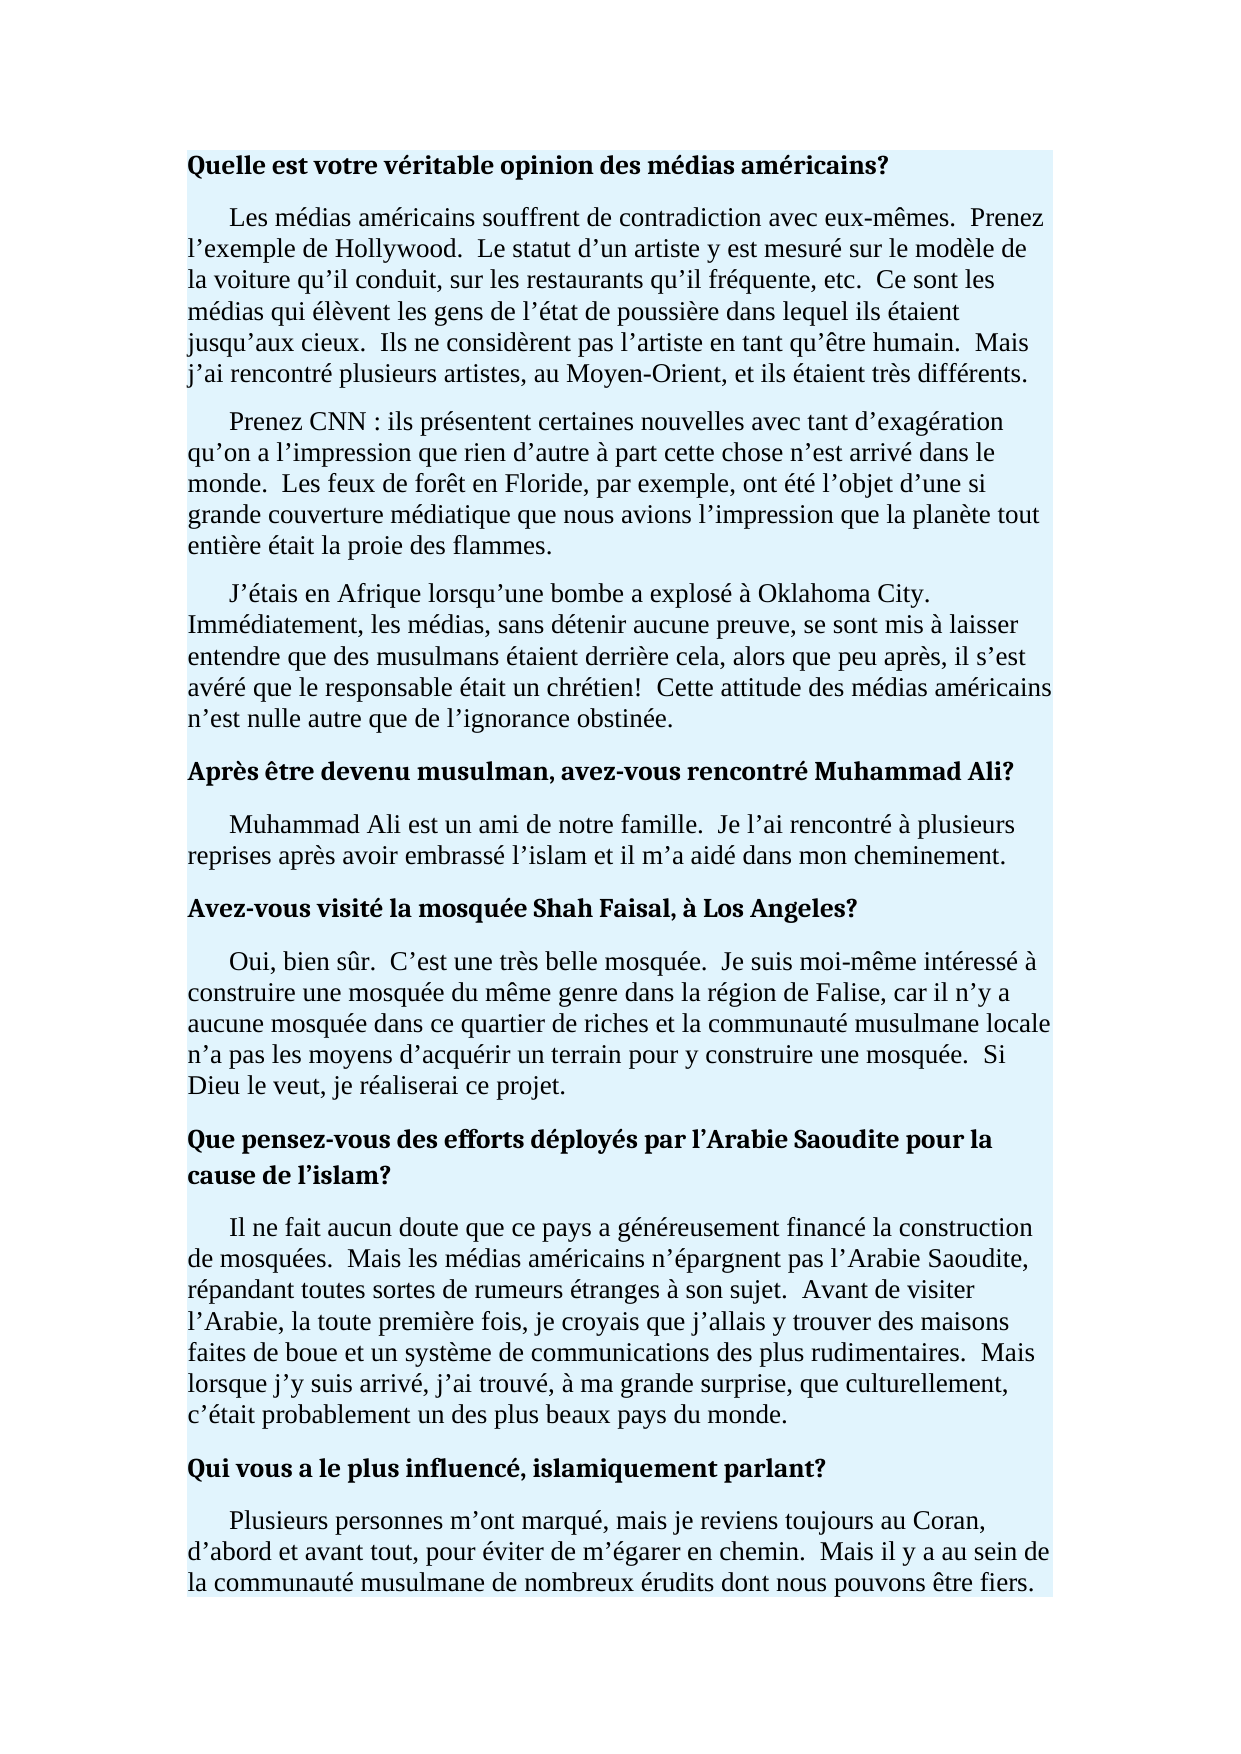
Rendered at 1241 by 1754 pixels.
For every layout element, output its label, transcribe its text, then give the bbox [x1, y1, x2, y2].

text Oui, bien sûr. C’est une très belle mosquée. Je suis moi-même intéressé à construire une mosquée du même genre dans la région de Falise, car il n’y a aucune mosquée dans ce quartier de riches et la communauté musulmane locale n’a pas les moyens d’acquérir un terrain pour y construire une mosquée. Si Dieu le veut, je réaliserai ce projet. [187, 945, 1053, 1101]
text Les médias américains souffrent de contradiction avec eux-mêmes. Prenez l’exemple de Hollywood. Le statut d’un artiste y est mesuré sur le modèle de la voiture qu’il conduit, sur les restaurants qu’il fréquente, etc. Ce sont les médias qui élèvent les gens de l’état de poussière dans lequel ils étaient jusqu’aux cieux. Ils ne considèrent pas l’artiste en tant qu’être humain. Mais j’ai rencontré plusieurs artistes, au Moyen-Orient, et ils étaient très différents. [187, 201, 1053, 388]
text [187, 1504, 1053, 1597]
text Il ne fait aucun doute que ce pays a généreusement financé la construction de mosquées. Mais les médias américains n’épargnent pas l’Arabie Saoudite, répandant toutes sortes de rumeurs étranges à son sujet. Avant de visiter l’Arabie, la toute première fois, je croyais que j’allais y trouver des maisons faites de boue et un système de communications des plus rudimentaires. Mais lorsque j’y suis arrivé, j’ai trouvé, à ma grande surprise, que culturellement, c’était probablement un des plus beaux pays du monde. [187, 1211, 1053, 1429]
subtitle Quelle est votre véritable opinion des médias américains? [187, 150, 1053, 181]
subtitle Avez-vous visité la mosquée Shah Faisal, à Los Angeles? [187, 893, 1053, 925]
text Prenez CNN : ils présentent certaines nouvelles avec tant d’exagération qu’on a l’impression que rien d’autre à part cette chose n’est arrivé dans le monde. Les feux de forêt en Floride, par exemple, ont été l’objet d’une si grande couverture médiatique que nous avions l’impression que la planète tout entière était la proie des flammes. [187, 405, 1053, 561]
subtitle Que pensez-vous des efforts déployés par l’Arabie Saoudite pour la cause de l’islam? [187, 1124, 1053, 1191]
subtitle Après être devenu musulman, avez-vous rencontré Muhammad Ali? [187, 756, 1053, 788]
text Muhammad Ali est un ami de notre famille. Je l’ai rencontré à plusieurs reprises après avoir embrassé l’islam et il m’a aidé dans mon cheminement. [187, 808, 1053, 870]
subtitle Qui vous a le plus influencé, islamiquement parlant? [187, 1453, 1053, 1484]
text J’étais en Afrique lorsqu’une bombe a explosé à Oklahoma City. Immédiatement, les médias, sans détenir aucune preuve, se sont mis à laisser entendre que des musulmans étaient derrière cela, alors que peu après, il s’est avéré que le responsable était un chrétien! Cette attitude des médias américains n’est nulle autre que de l’ignorance obstinée. [187, 577, 1053, 733]
